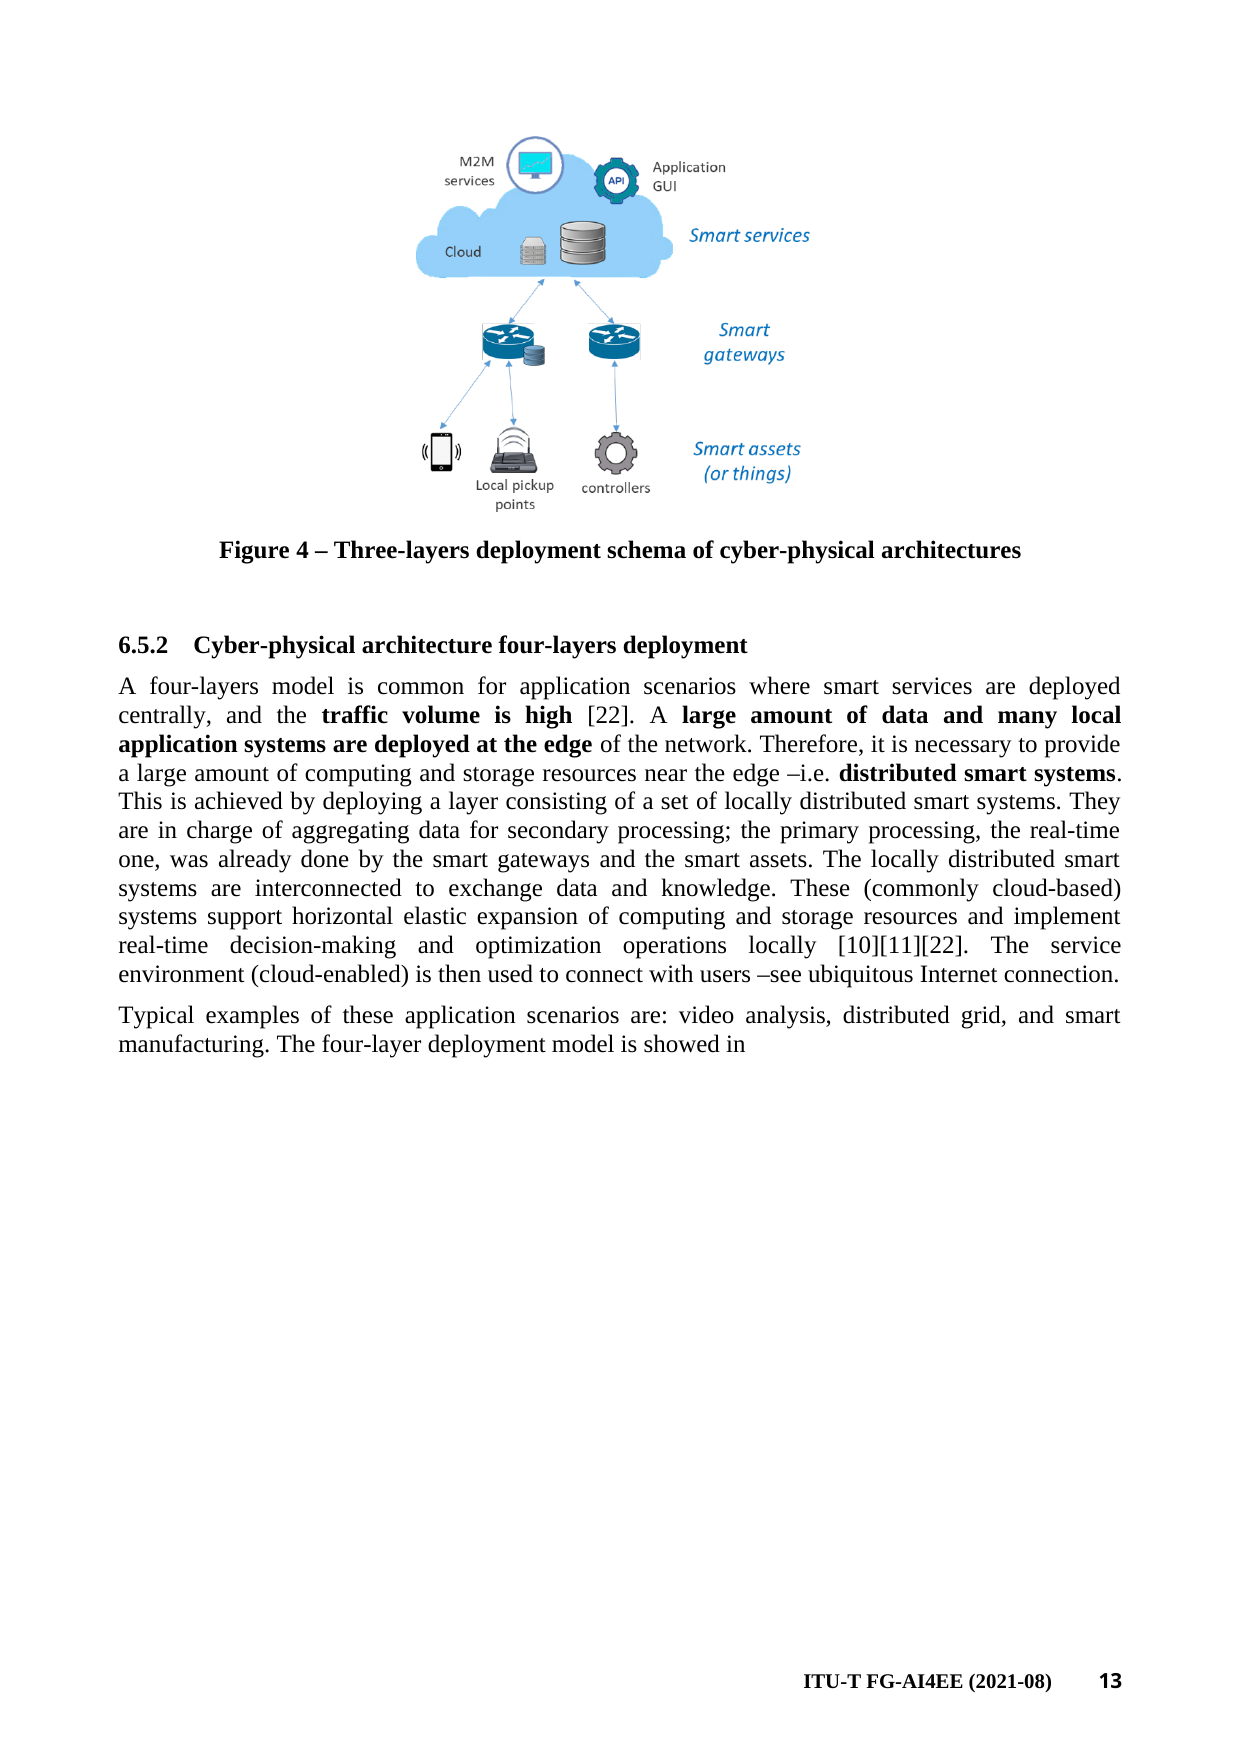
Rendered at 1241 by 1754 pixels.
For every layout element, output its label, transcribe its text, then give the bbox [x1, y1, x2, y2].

picture [410, 126, 830, 523]
text Figure 4 – Three-layers deployment schema of cyber-physical architectures [118, 535, 1122, 564]
text Typical examples of these application scenarios are: video analysis, distributed grid, and smart manufacturing. The four-layer deployment model is showed in [118, 1000, 1122, 1058]
text A four-layers model is common for application scenarios where smart services are deployed centrally, and the traffic volume is high [22]. A large amount of data and many local application systems are deployed at the edge of the network. Therefore, it is necessary to provide a large amount of computing and storage resources near the edge –i.e. distributed smart systems. This is achieved by deploying a layer consisting of a set of locally distributed smart systems. They are in charge of aggregating data for secondary processing; the primary processing, the real-time one, was already done by the smart gateways and the smart assets. The locally distributed smart systems are interconnected to exchange data and knowledge. These (commonly cloud-based) systems support horizontal elastic expansion of computing and storage resources and implement real-time decision-making and optimization operations locally [10][11][22]. The service environment (cloud-enabled) is then used to connect with users –see ubiquitous Internet connection. [118, 671, 1122, 988]
subtitle Cyber-physical architecture four-layers deployment [118, 630, 1122, 659]
